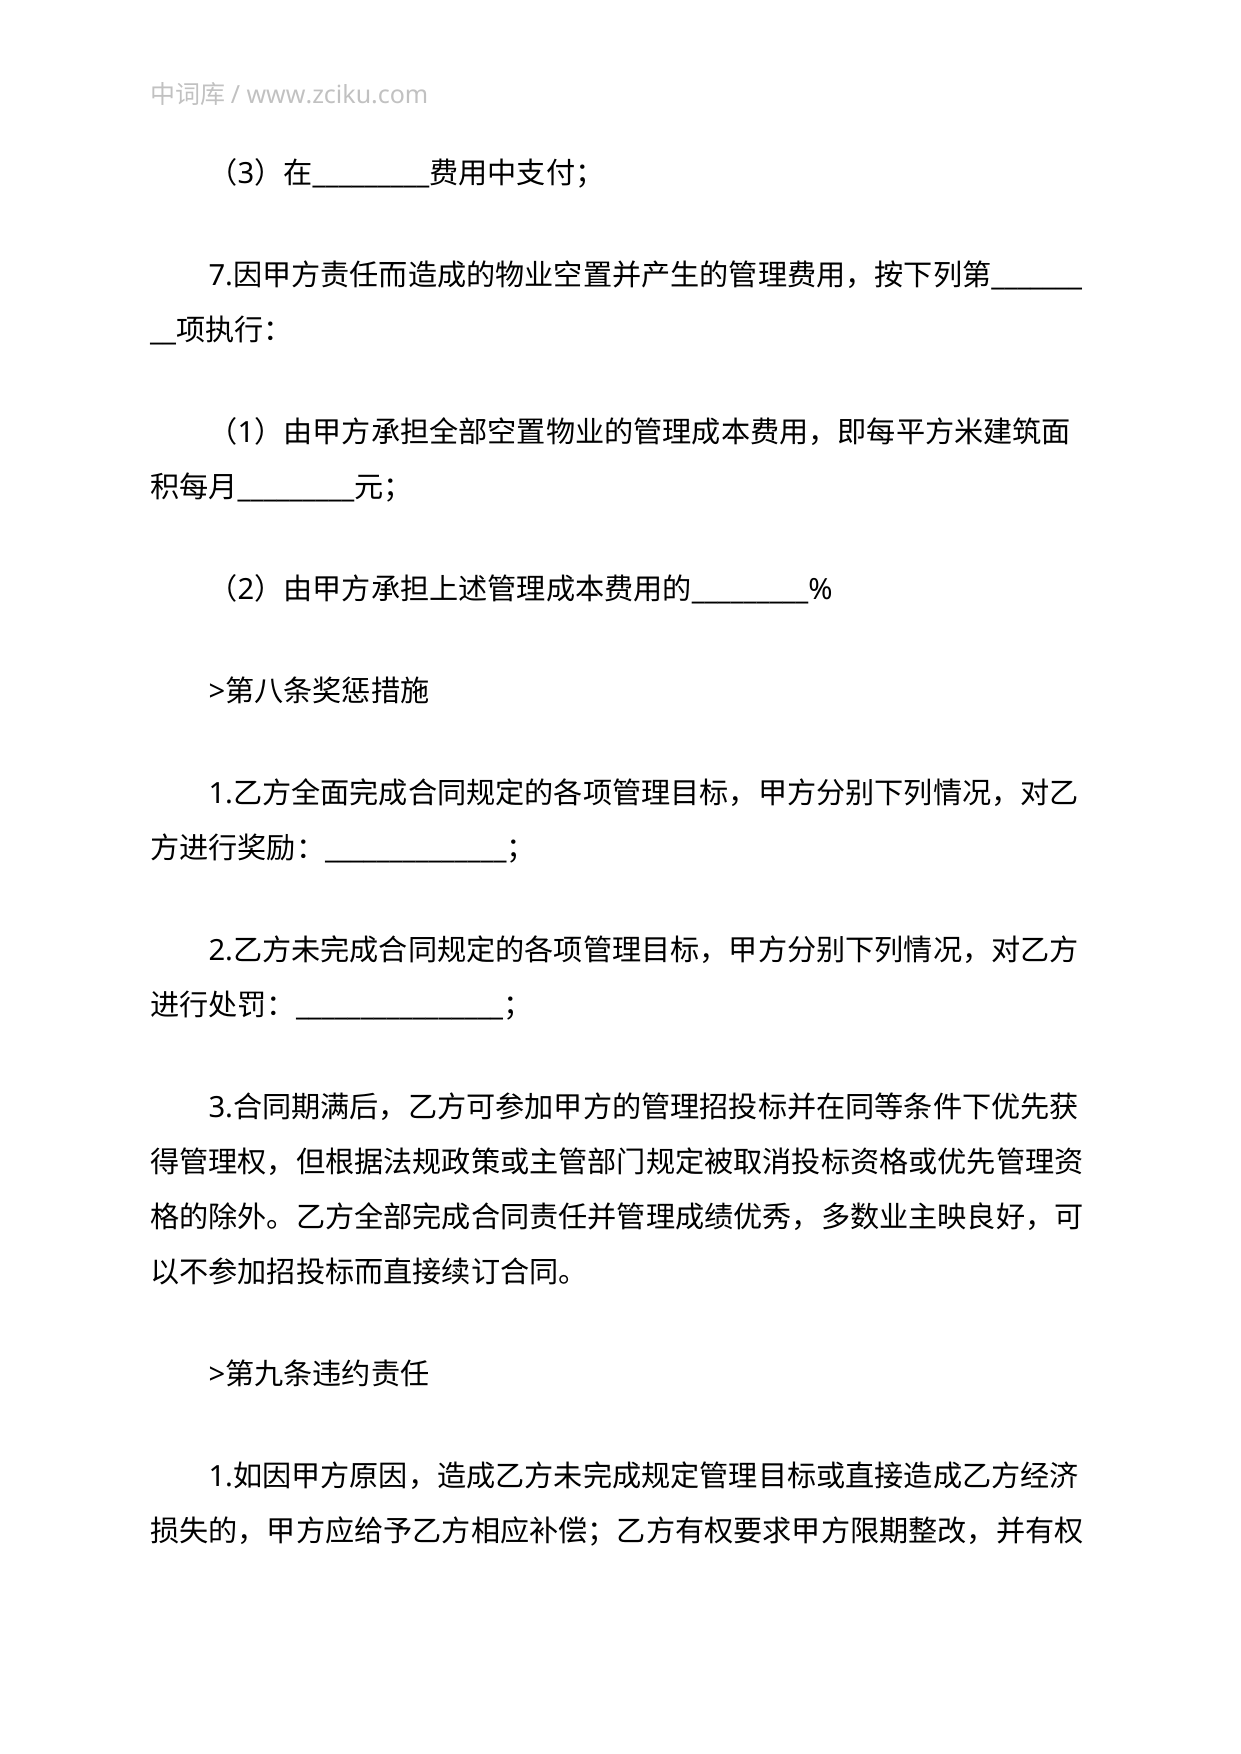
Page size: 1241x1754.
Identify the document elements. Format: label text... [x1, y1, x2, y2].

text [150, 1452, 1090, 1550]
text （2）由甲方承担上述管理成本费用的_________% [150, 566, 1090, 608]
text 2.乙方未完成合同规定的各项管理目标，甲方分别下列情况，对乙方进行处罚：________________； [150, 927, 1090, 1024]
text >第九条违约责任 [150, 1350, 1090, 1393]
text （3）在_________费用中支付； [150, 150, 1090, 192]
text 1.乙方全面完成合同规定的各项管理目标，甲方分别下列情况，对乙方进行奖励：______________； [150, 770, 1090, 867]
text 3.合同期满后，乙方可参加甲方的管理招投标并在同等条件下优先获得管理权，但根据法规政策或主管部门规定被取消投标资格或优先管理资格的除外。乙方全部完成合同责任并管理成绩优秀，多数业主映良好，可以不参加招投标而直接续订合同。 [150, 1084, 1090, 1291]
text >第八条奖惩措施 [150, 668, 1090, 710]
text （1）由甲方承担全部空置物业的管理成本费用，即每平方米建筑面积每月_________元； [150, 409, 1090, 506]
text 7.因甲方责任而造成的物业空置并产生的管理费用，按下列第_________项执行： [150, 252, 1090, 349]
